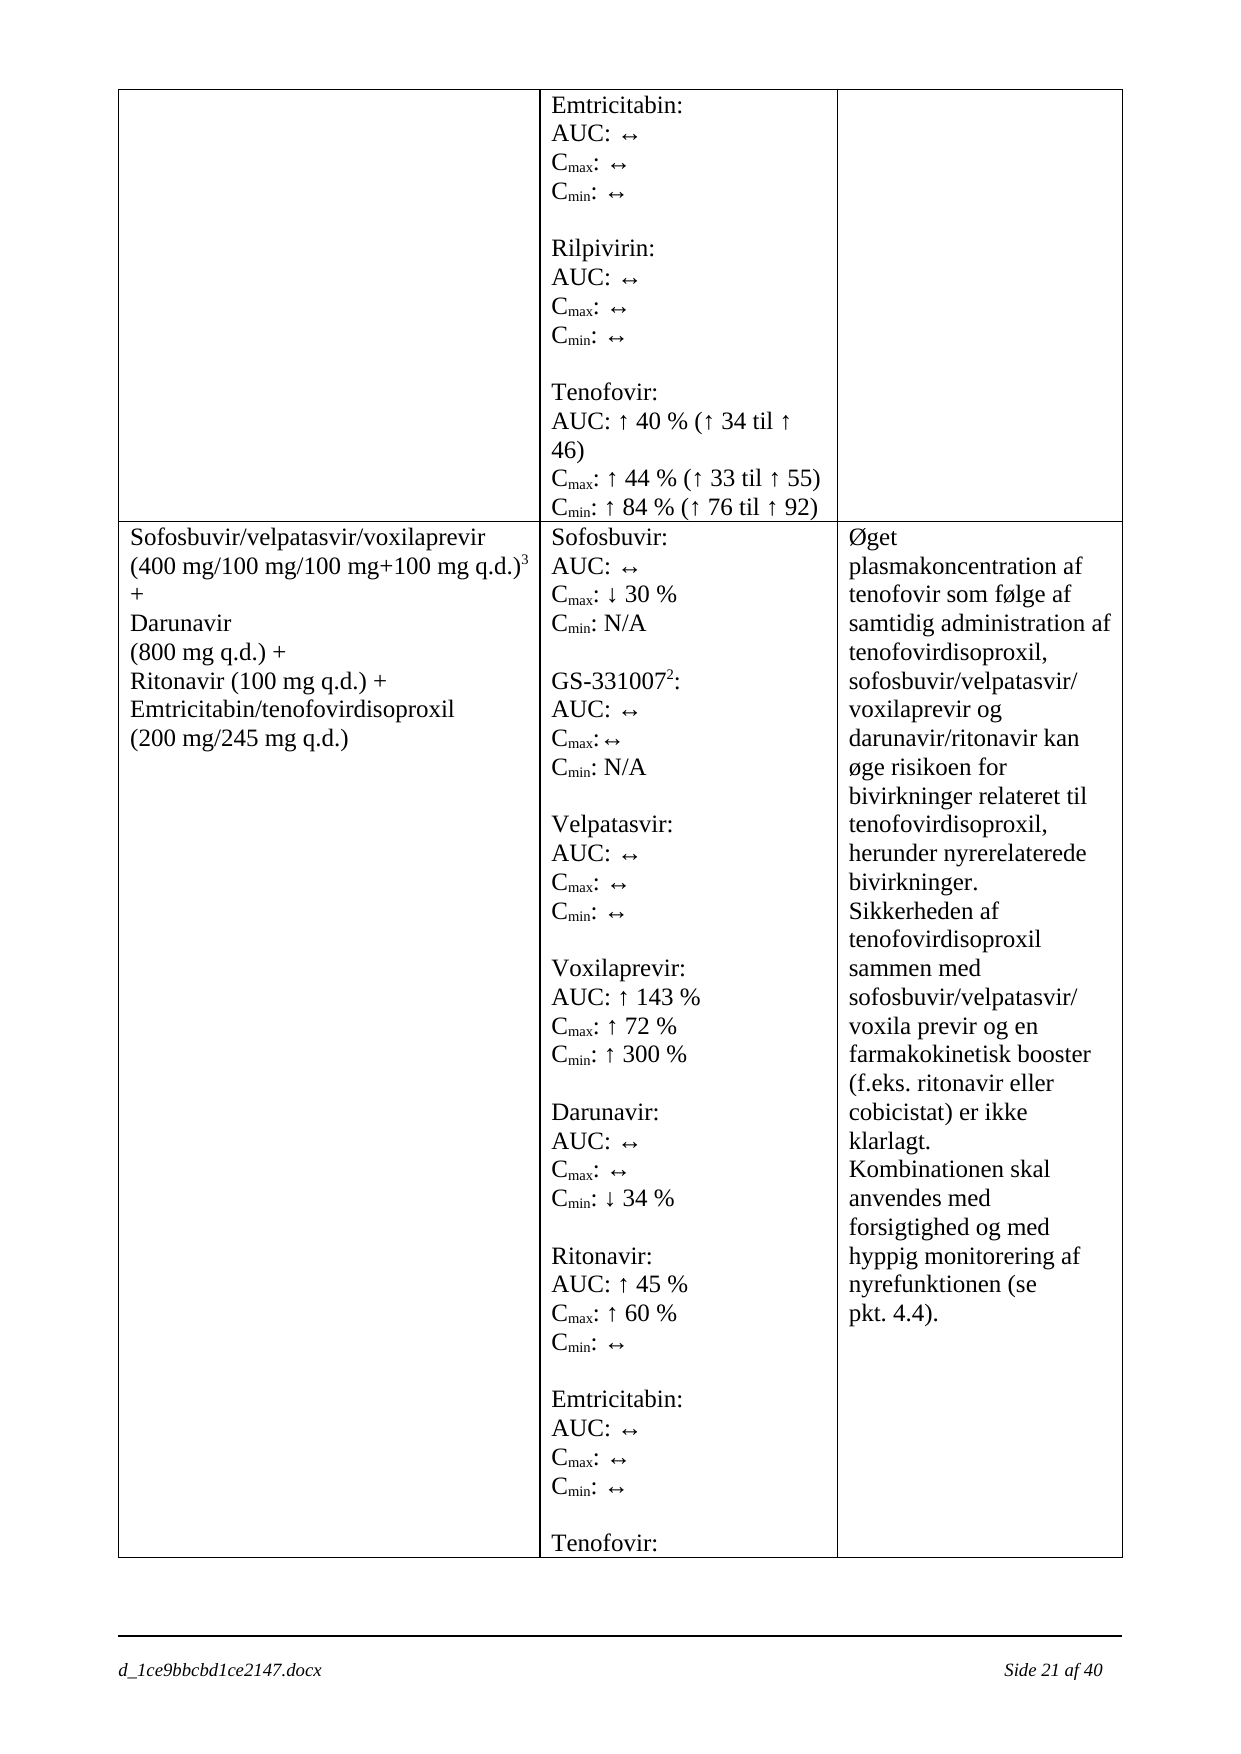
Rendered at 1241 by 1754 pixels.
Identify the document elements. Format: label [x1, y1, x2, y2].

table_cell [541, 90, 837, 521]
table_cell [541, 522, 837, 1557]
table_cell [838, 522, 1122, 1557]
table_cell [119, 522, 539, 1557]
table_cell [119, 90, 539, 521]
table_cell [838, 90, 1122, 521]
